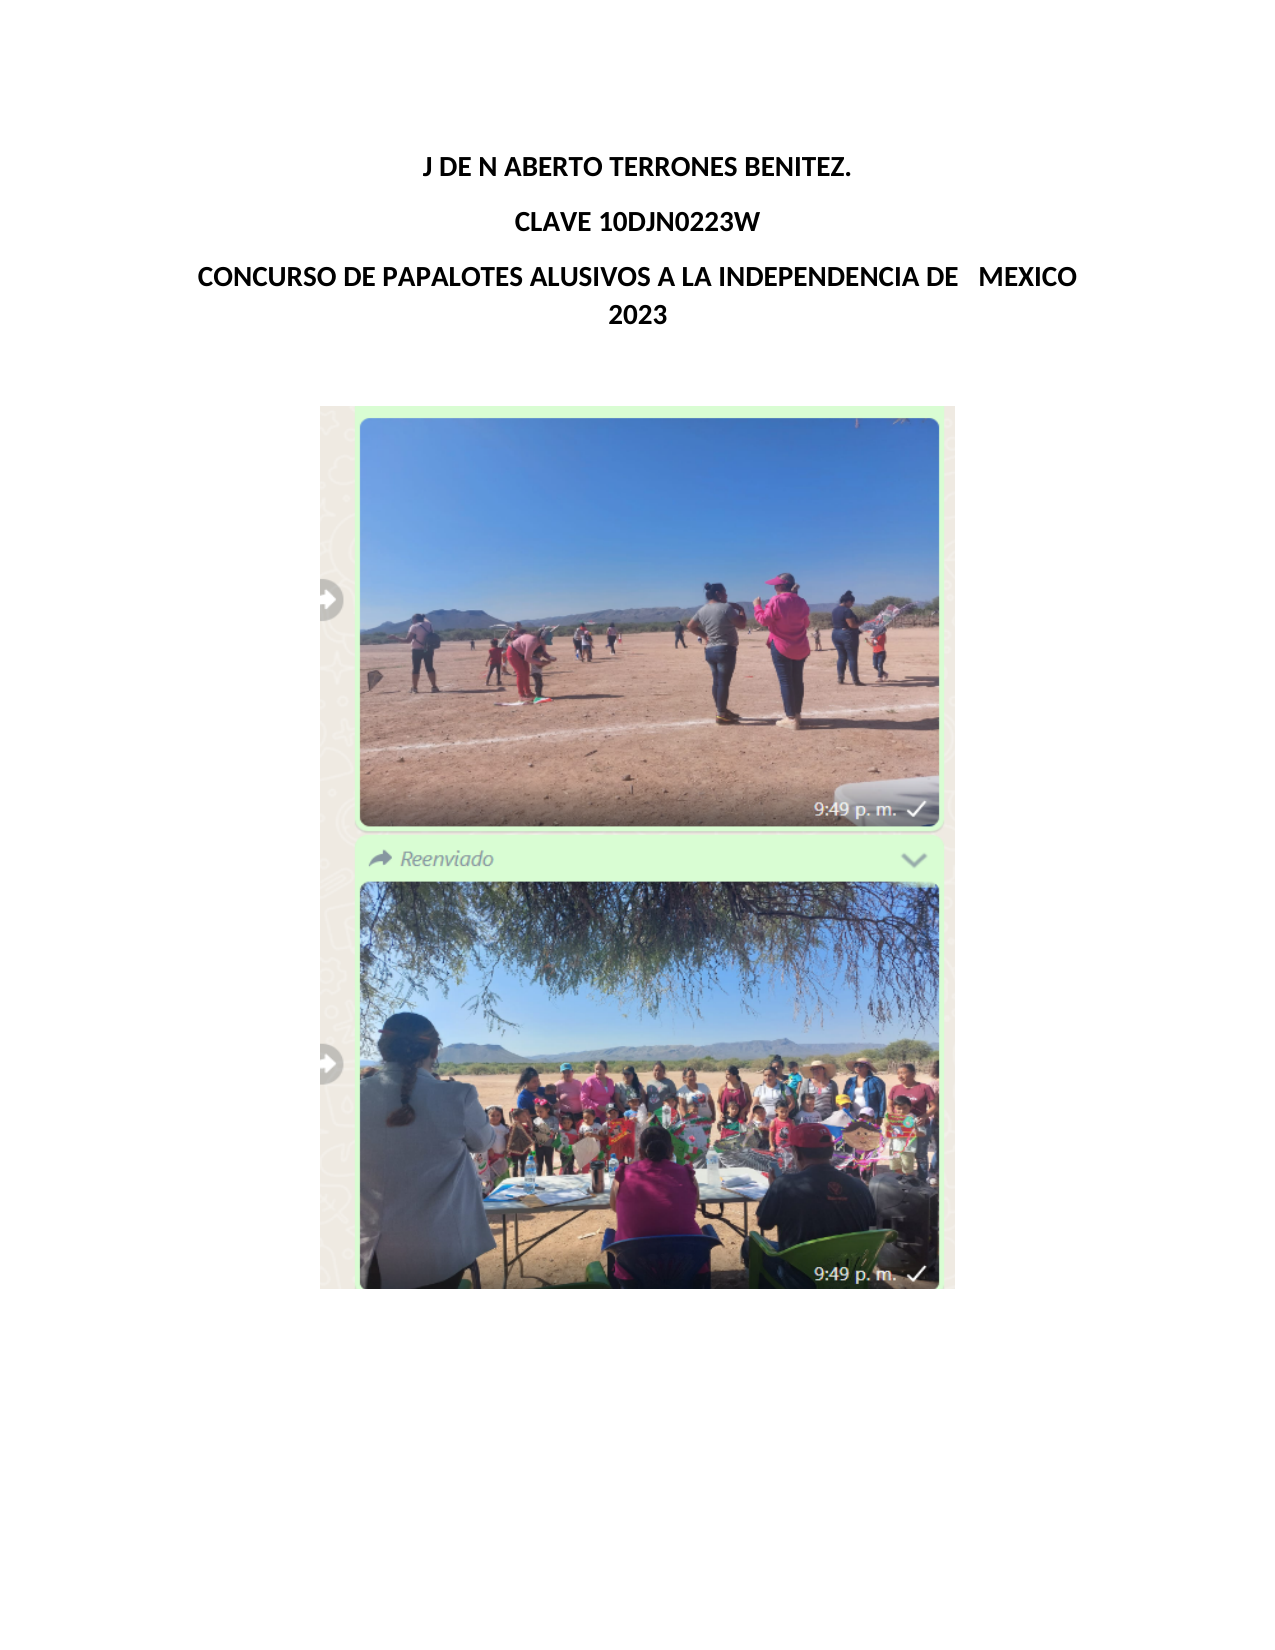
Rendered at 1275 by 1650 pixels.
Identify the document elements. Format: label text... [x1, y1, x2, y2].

picture [320, 406, 955, 1289]
text CLAVE 10DJN0223W [177, 203, 1098, 238]
text J DE N ABERTO TERRONES BENITEZ. [177, 148, 1098, 183]
text CONCURSO DE PAPALOTES ALUSIVOS A LA INDEPENDENCIA DE MEXICO 2023 [177, 258, 1098, 332]
